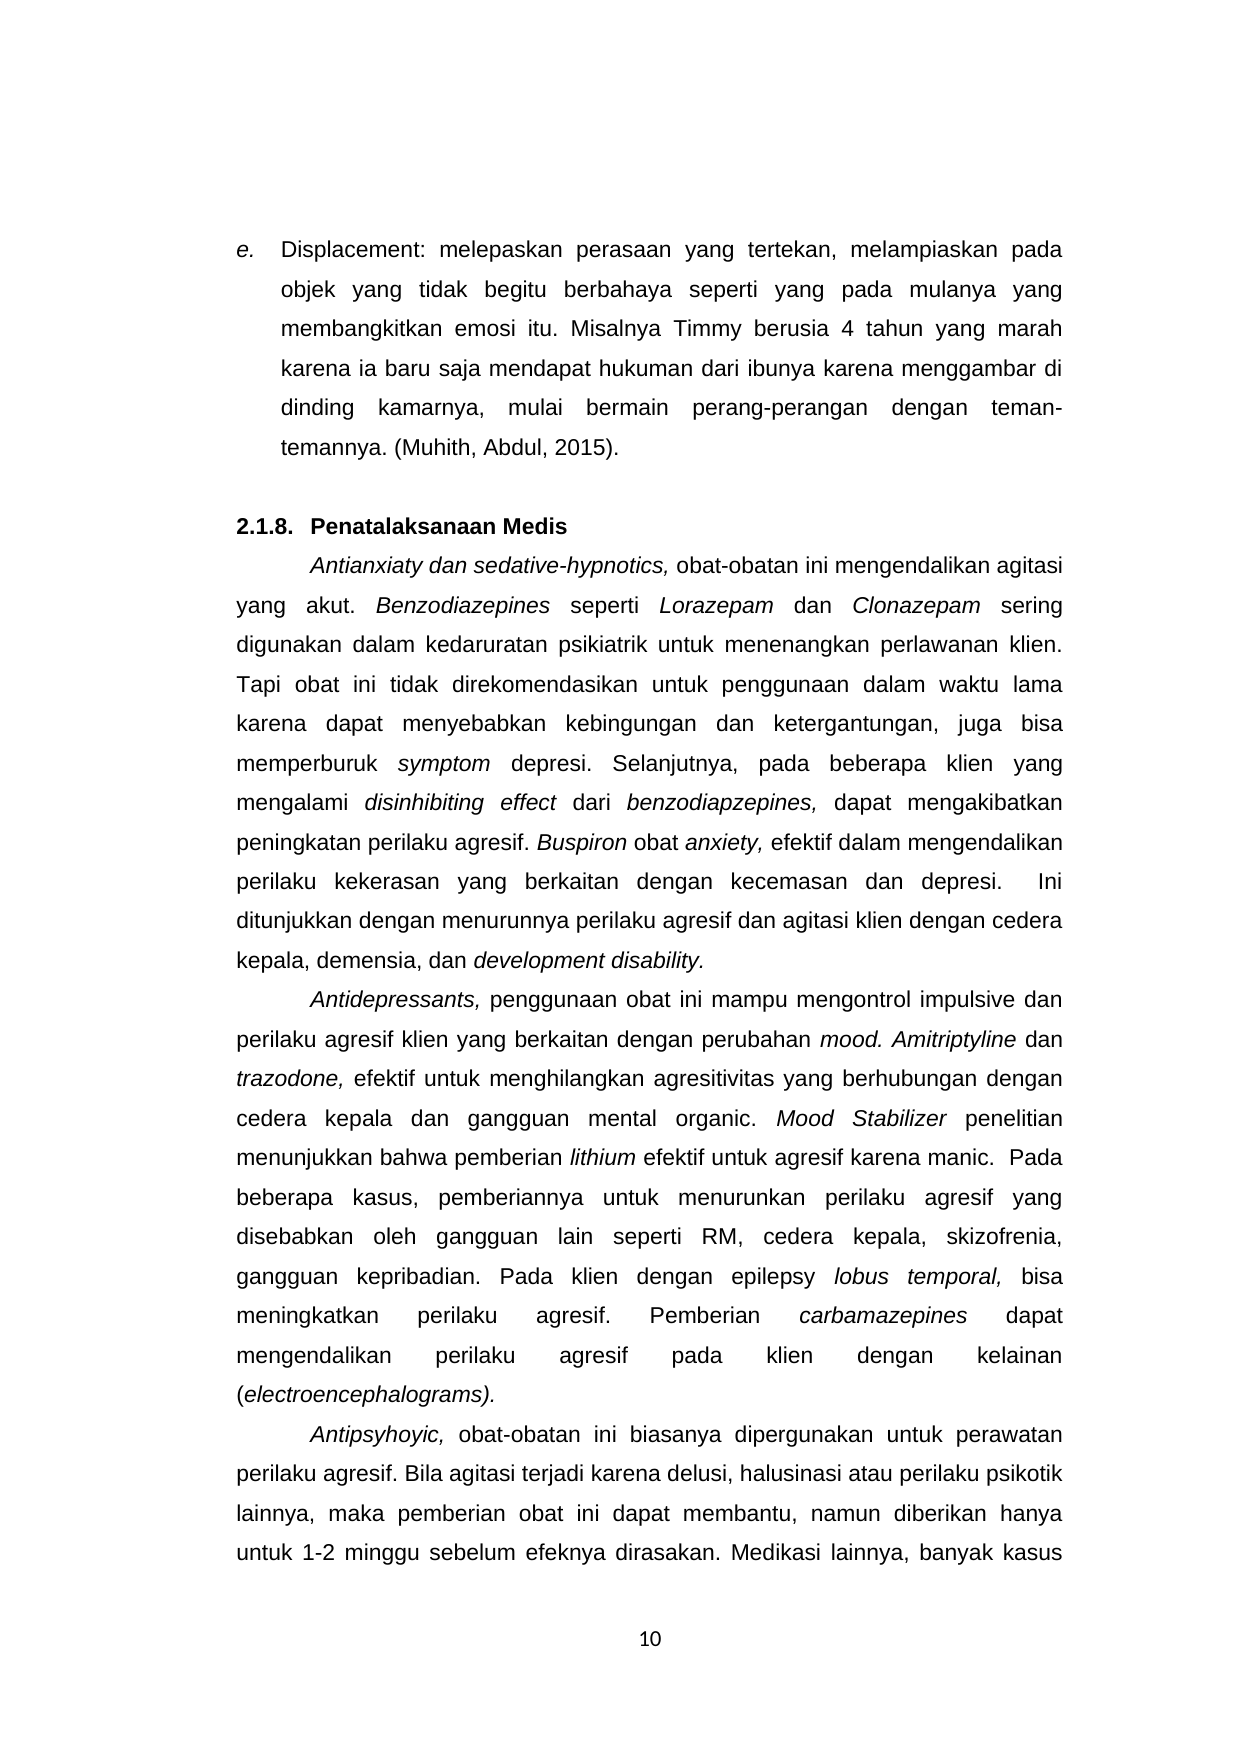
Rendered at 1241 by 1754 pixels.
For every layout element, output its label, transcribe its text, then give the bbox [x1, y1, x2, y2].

list Antidepressants, penggunaan obat ini mampu mengontrol impulsive dan perilaku agresif klien yang berkaitan dengan perubahan mood. Amitriptyline dan trazodone, efektif untuk menghilangkan agresitivitas yang berhubungan dengan cedera kepala dan gangguan mental organic. Mood Stabilizer penelitian menunjukkan bahwa pemberian lithium efektif untuk agresif karena manic. Pada beberapa kasus, pemberiannya untuk menurunkan perilaku agresif yang disebabkan oleh gangguan lain seperti RM, cedera kepala, skizofrenia, gangguan kepribadian. Pada klien dengan epilepsy lobus temporal, bisa meningkatkan perilaku agresif. Pemberian carbamazepines dapat mengendalikan perilaku agresif pada klien dengan kelainan (electroencephalograms). [236, 986, 1063, 1407]
list Displacement: melepaskan perasaan yang tertekan, melampiaskan pada objek yang tidak begitu berbahaya seperti yang pada mulanya yang membangkitkan emosi itu. Misalnya Timmy berusia 4 tahun yang marah karena ia baru saja mendapat hukuman dari ibunya karena menggambar di dinding kamarnya, mulai bermain perang-perangan dengan teman-temannya. (Muhith, Abdul, 2015). [236, 236, 1063, 460]
list Antianxiaty dan sedative-hypnotics, obat-obatan ini mengendalikan agitasi yang akut. Benzodiazepines seperti Lorazepam dan Clonazepam sering digunakan dalam kedaruratan psikiatrik untuk menenangkan perlawanan klien. Tapi obat ini tidak direkomendasikan untuk penggunaan dalam waktu lama karena dapat menyebabkan kebingungan dan ketergantungan, juga bisa memperburuk symptom depresi. Selanjutnya, pada beberapa klien yang mengalami disinhibiting effect dari benzodiapzepines, dapat mengakibatkan peningkatan perilaku agresif. Buspiron obat anxiety, efektif dalam mengendalikan perilaku kekerasan yang berkaitan dengan kecemasan dan depresi. Ini ditunjukkan dengan menurunnya perilaku agresif dan agitasi klien dengan cedera kepala, demensia, dan development disability. [236, 552, 1063, 973]
list Penatalaksanaan Medis [236, 513, 1063, 539]
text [236, 1421, 1063, 1565]
